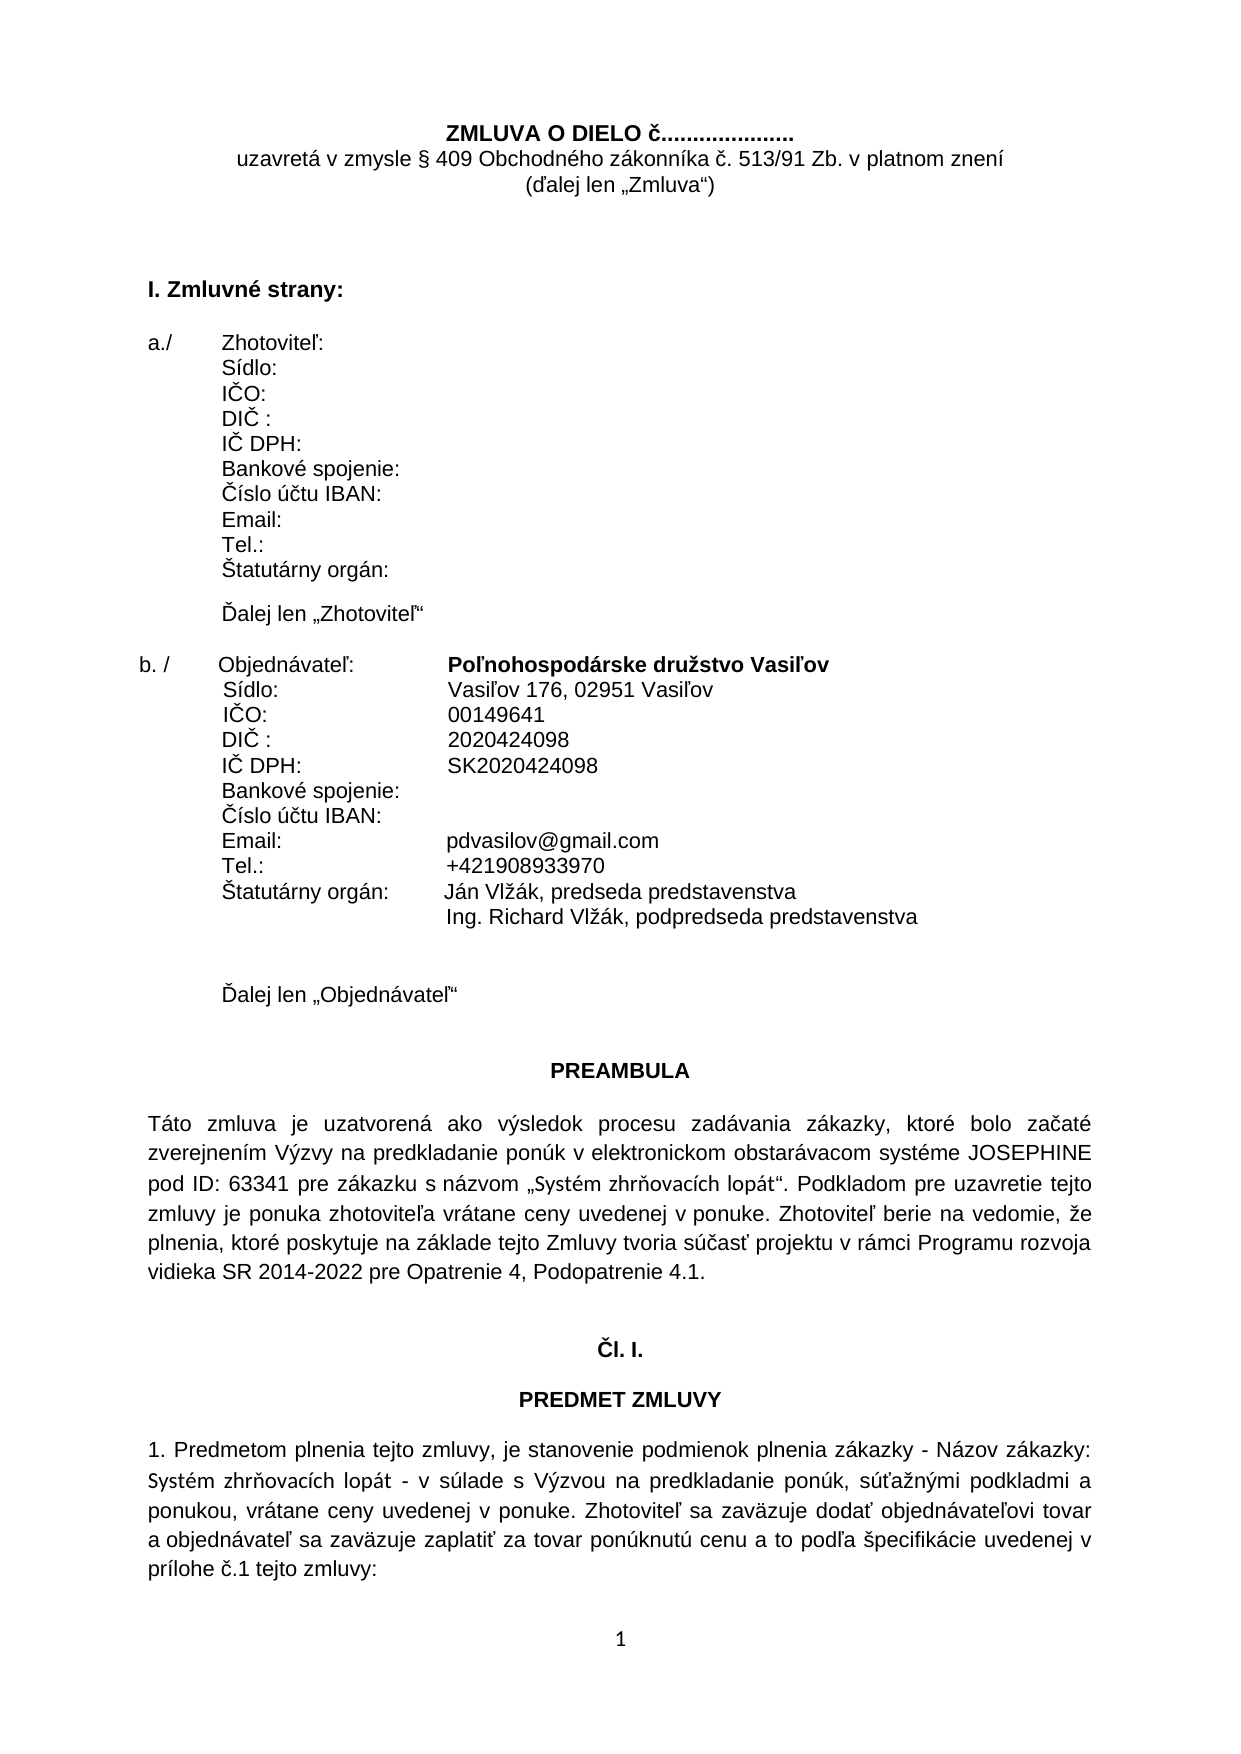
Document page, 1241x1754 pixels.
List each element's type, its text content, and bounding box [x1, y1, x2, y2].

text IČ DPH: SK2020424098 [148, 753, 1093, 778]
text DIČ : 2020424098 [148, 727, 1093, 753]
text IČ DPH: [148, 431, 1093, 456]
text 1. Predmetom plnenia tejto zmluvy, je stanovenie podmienok plnenia zákazky - Názov zákazky: Systém zhrňovacích lopát - v súlade s Výzvou na predkladanie ponúk, súťažnými podkladmi a ponukou, vrátane ceny uvedenej v ponuke. Zhotoviteľ sa zaväzuje dodať objednávateľovi tovar a objednávateľ sa zaväzuje zaplatiť za tovar ponúknutú cenu a to podľa špecifikácie uvedenej v prílohe č.1 tejto zmluvy: [148, 1437, 1093, 1581]
text Sídlo: [148, 355, 1093, 381]
text Sídlo: Vasiľov 176, 02951 Vasiľov [223, 677, 1093, 702]
text Číslo účtu IBAN: [148, 803, 1093, 828]
text Ing. Richard Vlžák, podpredseda predstavenstva [148, 904, 1093, 929]
text Bankové spojenie: [148, 456, 1093, 481]
text Táto zmluva je uzatvorená ako výsledok procesu zadávania zákazky, ktoré bolo začaté zverejnením Výzvy na predkladanie ponúk v elektronickom obstarávacom systéme JOSEPHINE pod ID: 63341 pre zákazku s názvom „Systém zhrňovacích lopát“. Podkladom pre uzavretie tejto zmluvy je ponuka zhotoviteľa vrátane ceny uvedenej v ponuke. Zhotoviteľ berie na vedomie, že plnenia, ktoré poskytuje na základe tejto Zmluvy tvoria súčasť projektu v rámci Programu rozvoja vidieka SR 2014-2022 pre Opatrenie 4, Podopatrenie 4.1. [148, 1111, 1093, 1284]
text ZMLUVA O DIELO č..................... [148, 120, 1093, 146]
text PREAMBULA [148, 1058, 1093, 1083]
text Štatutárny orgán: Ján Vlžák, predseda predstavenstva [148, 879, 1093, 904]
text Ďalej len „Zhotoviteľ“ [148, 601, 1093, 627]
text Email: [148, 507, 1093, 532]
text Email: pdvasilov@gmail.com [148, 828, 1093, 853]
text a./ Zhotoviteľ: [148, 330, 1093, 355]
text I. Zmluvné strany: [148, 276, 1093, 302]
text PREDMET ZMLUVY [148, 1387, 1093, 1412]
text uzavretá v zmysle § 409 Obchodného zákonníka č. 513/91 Zb. v platnom znení (ďalej len „Zmluva“) [148, 146, 1093, 197]
text IČO: 00149641 [223, 702, 1093, 727]
text Bankové spojenie: [148, 778, 1093, 803]
text b. / Objednávateľ: Poľnohospodárske družstvo Vasiľov [133, 652, 1093, 677]
text Ďalej len „Objednávateľ“ [148, 982, 1093, 1007]
text Štatutárny orgán: [148, 557, 1093, 582]
text Číslo účtu IBAN: [148, 481, 1093, 507]
text Tel.: +421908933970 [148, 853, 1093, 879]
text Tel.: [148, 532, 1093, 557]
text IČO: [148, 381, 1093, 406]
text Čl. I. [148, 1337, 1093, 1362]
text DIČ : [148, 406, 1093, 431]
